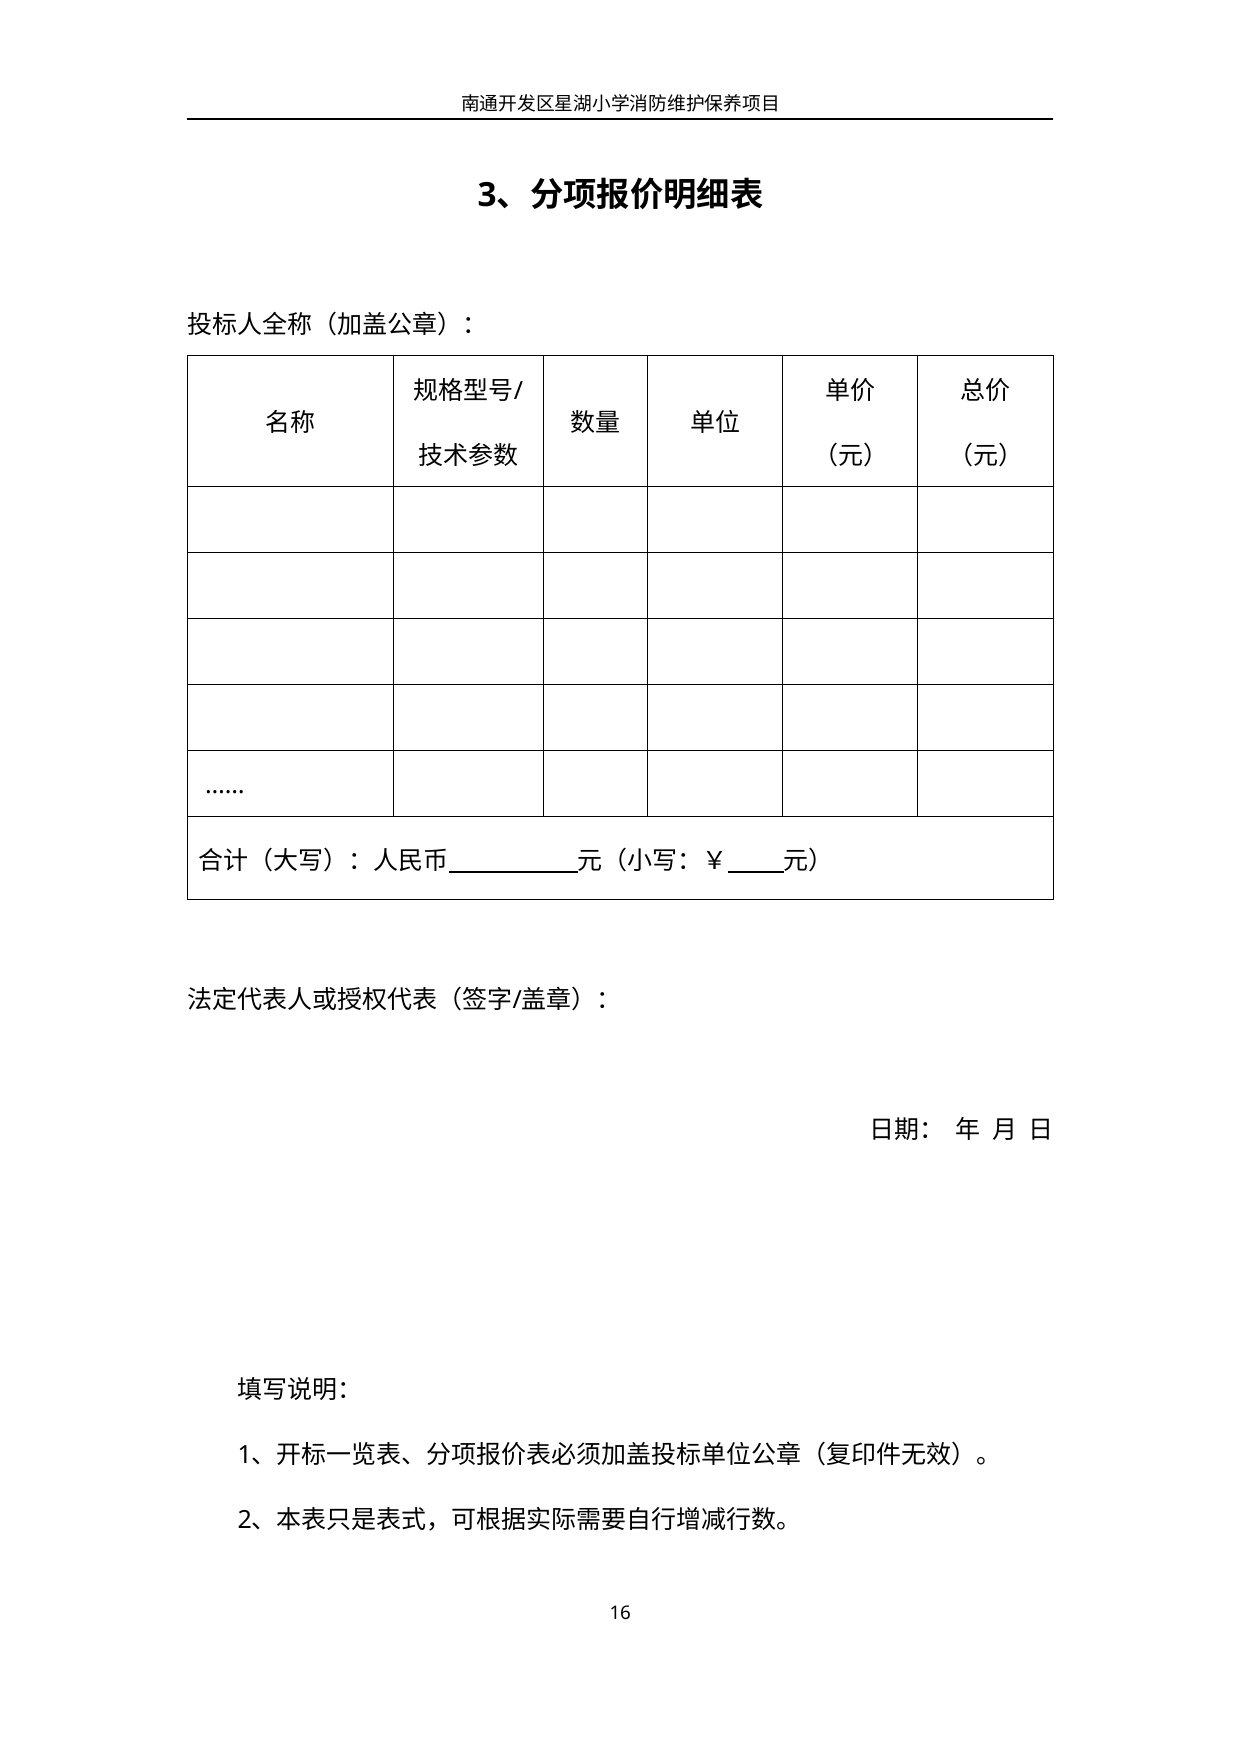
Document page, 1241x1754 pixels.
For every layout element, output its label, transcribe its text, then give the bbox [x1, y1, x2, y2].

text 投标人全称（加盖公章）： [187, 290, 1053, 355]
table_cell [648, 553, 782, 618]
table_header 名称 [188, 356, 393, 486]
text 法定代表人或授权代表（签字/盖章）： [187, 965, 1053, 1030]
table_cell [544, 553, 647, 618]
text 日期： 年 月 日 [187, 1095, 1053, 1160]
table_cell [188, 487, 393, 552]
table_header 单价（元） [783, 356, 917, 486]
table_cell [648, 685, 782, 750]
table_cell [783, 487, 917, 552]
table_cell [544, 487, 647, 552]
table_cell [394, 553, 543, 618]
table_header 规格型号/技术参数 [394, 356, 543, 486]
table_cell [918, 751, 1053, 816]
table_cell [544, 685, 647, 750]
table_cell [188, 685, 393, 750]
table_cell [648, 487, 782, 552]
table_header 数量 [544, 356, 647, 486]
table_cell [918, 487, 1053, 552]
table_cell [648, 751, 782, 816]
table_cell [188, 619, 393, 684]
table_cell [544, 619, 647, 684]
table_cell [918, 553, 1053, 618]
text 1、开标一览表、分项报价表必须加盖投标单位公章（复印件无效）。 [187, 1420, 1053, 1485]
table_cell [188, 553, 393, 618]
table_cell 合计（大写）：人民币 元（小写：￥ 元） [188, 817, 1053, 899]
table_cell [544, 751, 647, 816]
table_cell [394, 619, 543, 684]
table_cell [783, 619, 917, 684]
table_cell [783, 553, 917, 618]
text 填写说明： [187, 1355, 1053, 1420]
table_header 单位 [648, 356, 782, 486]
table_cell [394, 487, 543, 552]
table_cell [394, 751, 543, 816]
table_cell [918, 619, 1053, 684]
text 2、本表只是表式，可根据实际需要自行增减行数。 [187, 1485, 1053, 1550]
table_header 总价（元） [918, 356, 1053, 486]
table_cell [648, 619, 782, 684]
table_cell [783, 751, 917, 816]
table_cell [783, 685, 917, 750]
text 3、分项报价明细表 [187, 160, 1053, 225]
table_cell [394, 685, 543, 750]
table_cell …… [188, 751, 393, 816]
table_cell [918, 685, 1053, 750]
